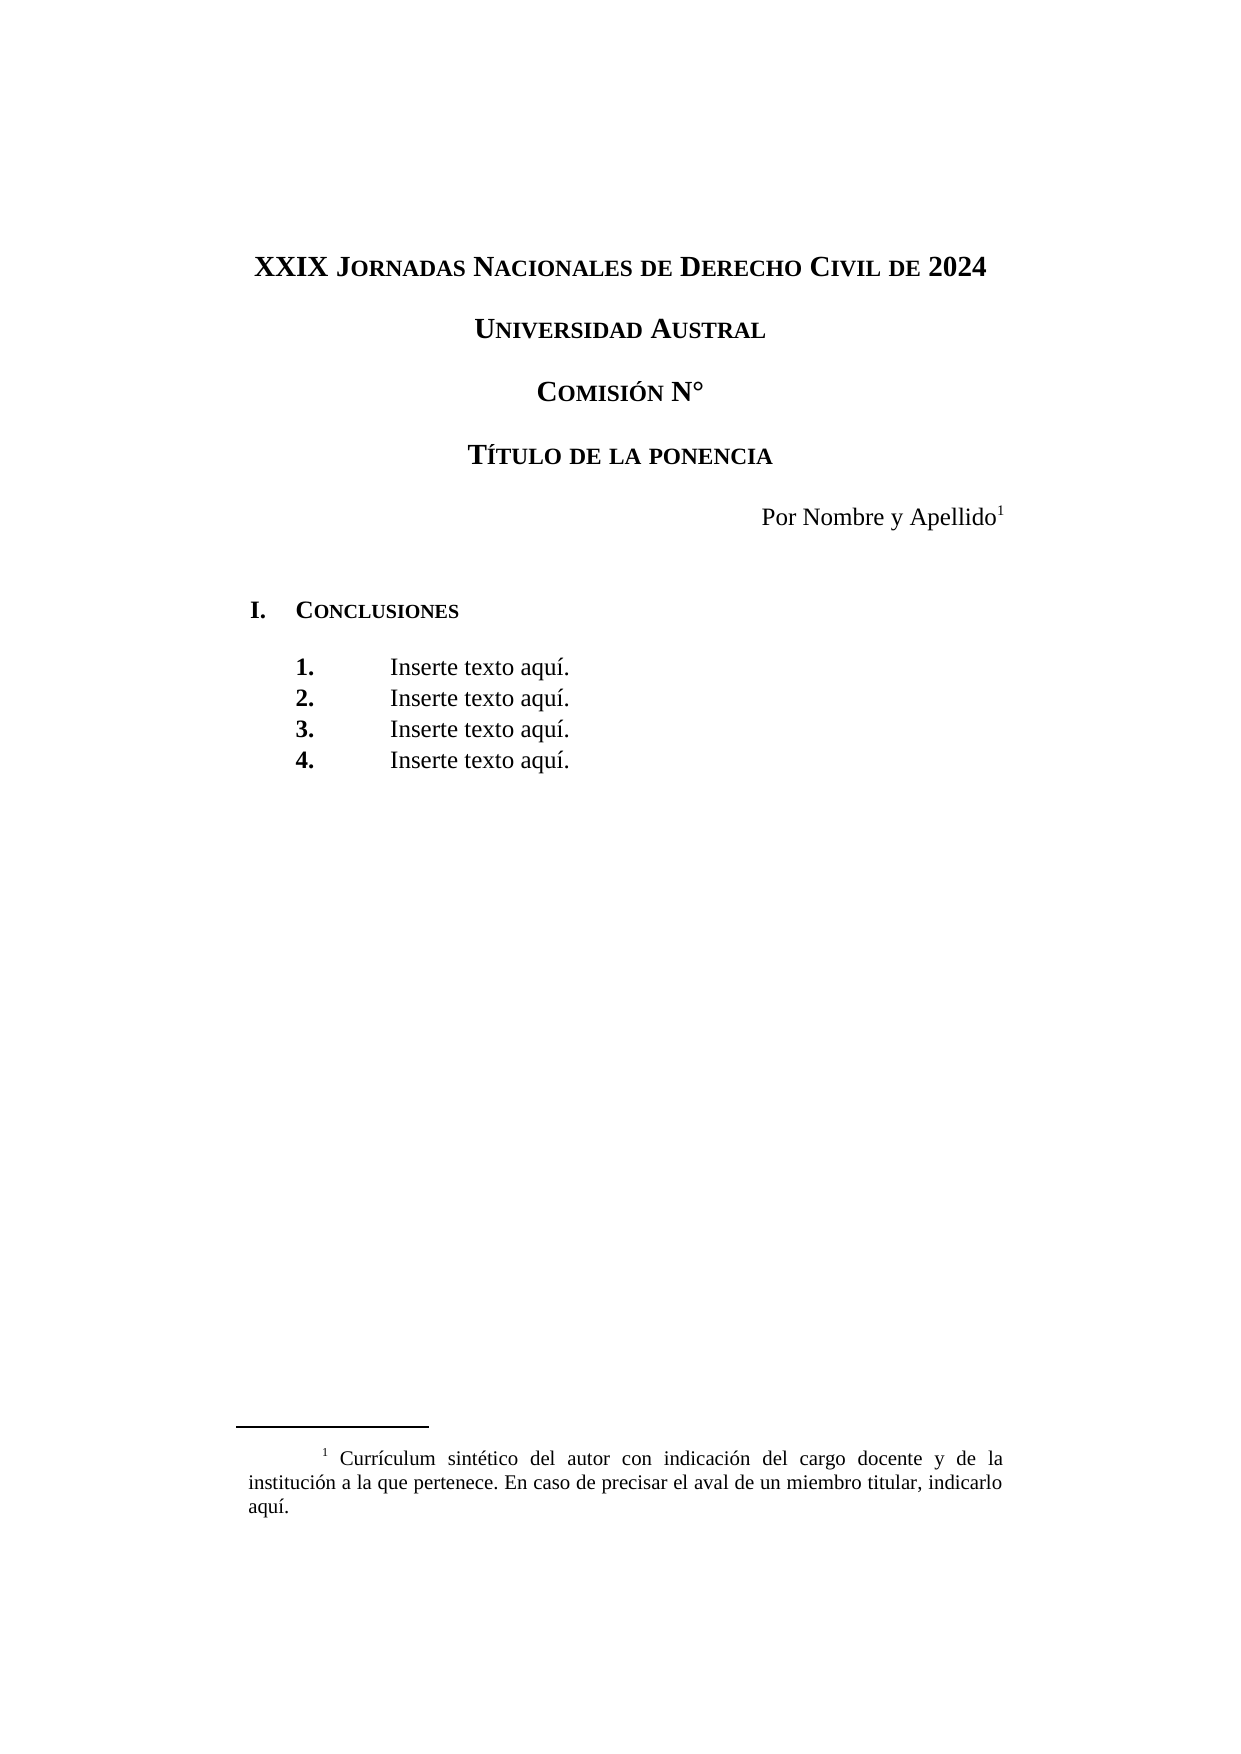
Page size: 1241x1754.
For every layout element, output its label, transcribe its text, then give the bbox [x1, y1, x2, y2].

subtitle Conclusiones [266, 594, 1004, 625]
text Por Nombre y Apellido [248, 500, 1004, 531]
subtitle Inserte texto aquí. [273, 681, 1004, 712]
text Universidad Austral [236, 312, 1004, 345]
text Título de la ponencia [236, 437, 1004, 471]
subtitle Inserte texto aquí. [273, 744, 1004, 775]
text Comisión N° [236, 374, 1004, 408]
text XXIX Jornadas Nacionales de Derecho Civil de 2024 [236, 249, 1004, 282]
subtitle Inserte texto aquí. [273, 712, 1004, 744]
subtitle Inserte texto aquí. [273, 650, 1004, 681]
